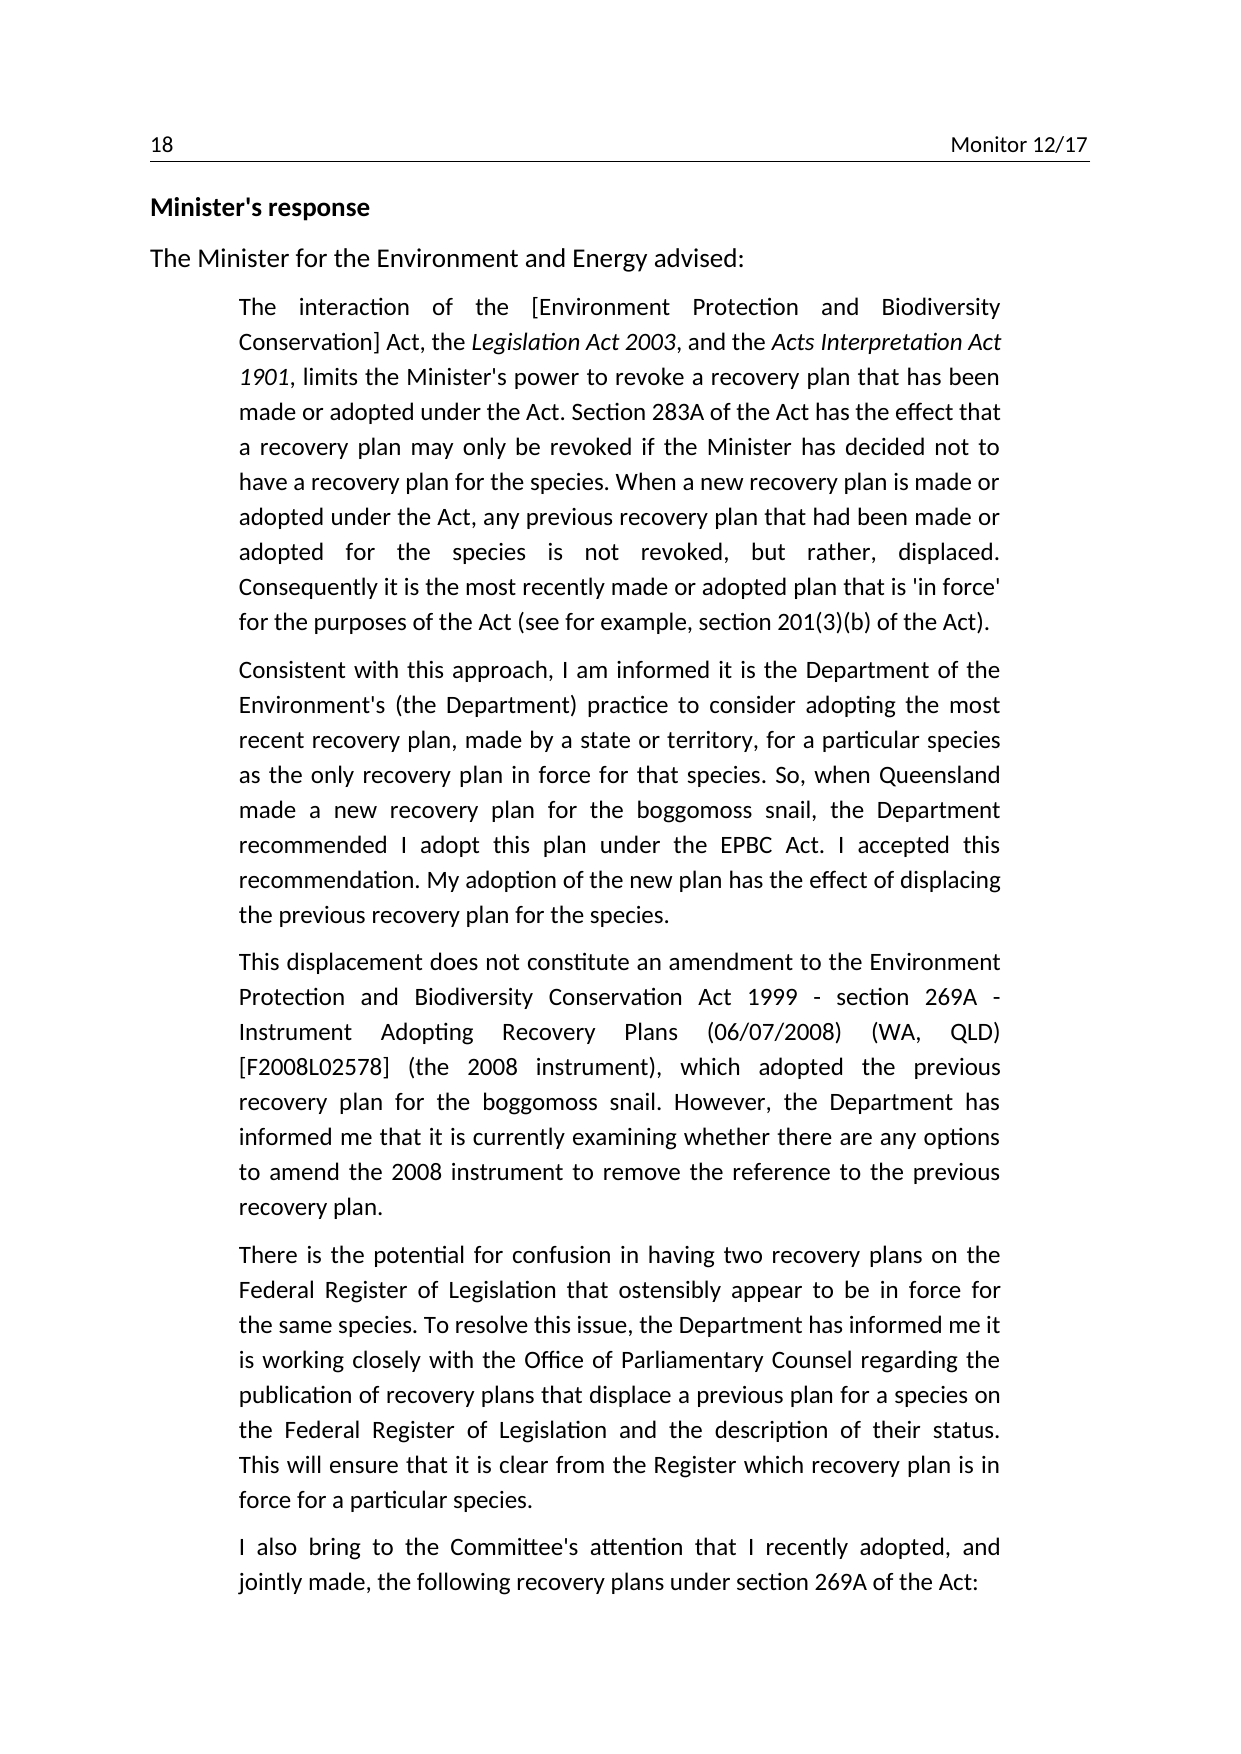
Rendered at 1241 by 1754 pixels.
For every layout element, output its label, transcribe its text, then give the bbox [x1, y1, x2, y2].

text This displacement does not constitute an amendment to the Environment Protection and Biodiversity Conservation Act 1999 - section 269A - Instrument Adopting Recovery Plans (06/07/2008) (WA, QLD) [F2008L02578] (the 2008 instrument), which adopted the previous recovery plan for the boggomoss snail. However, the Department has informed me that it is currently examining whether there are any options to amend the 2008 instrument to remove the reference to the previous recovery plan. [239, 946, 1002, 1222]
text The Minister for the Environment and Energy advised: [150, 241, 1090, 274]
text The interaction of the [Environment Protection and Biodiversity Conservation] Act, the Legislation Act 2003, and the Acts Interpretation Act 1901, limits the Minister's power to revoke a recovery plan that has been made or adopted under the Act. Section 283A of the Act has the effect that a recovery plan may only be revoked if the Minister has decided not to have a recovery plan for the species. When a new recovery plan is made or adopted under the Act, any previous recovery plan that had been made or adopted for the species is not revoked, but rather, displaced. Consequently it is the most recently made or adopted plan that is 'in force' for the purposes of the Act (see for example, section 201(3)(b) of the Act). [239, 291, 1002, 637]
text Consistent with this approach, I am informed it is the Department of the Environment's (the Department) practice to consider adopting the most recent recovery plan, made by a state or territory, for a particular species as the only recovery plan in force for that species. So, when Queensland made a new recovery plan for the boggomoss snail, the Department recommended I adopt this plan under the EPBC Act. I accepted this recommendation. My adoption of the new plan has the effect of displacing the previous recovery plan for the species. [239, 654, 1002, 929]
text There is the potential for confusion in having two recovery plans on the Federal Register of Legislation that ostensibly appear to be in force for the same species. To resolve this issue, the Department has informed me it is working closely with the Office of Parliamentary Counsel regarding the publication of recovery plans that displace a previous plan for a species on the Federal Register of Legislation and the description of their status. This will ensure that it is clear from the Register which recovery plan is in force for a particular species. [239, 1239, 1002, 1514]
text Minister's response [150, 191, 1090, 224]
text I also bring to the Committee's attention that I recently adopted, and jointly made, the following recovery plans under section 269A of the Act: [239, 1531, 1002, 1597]
